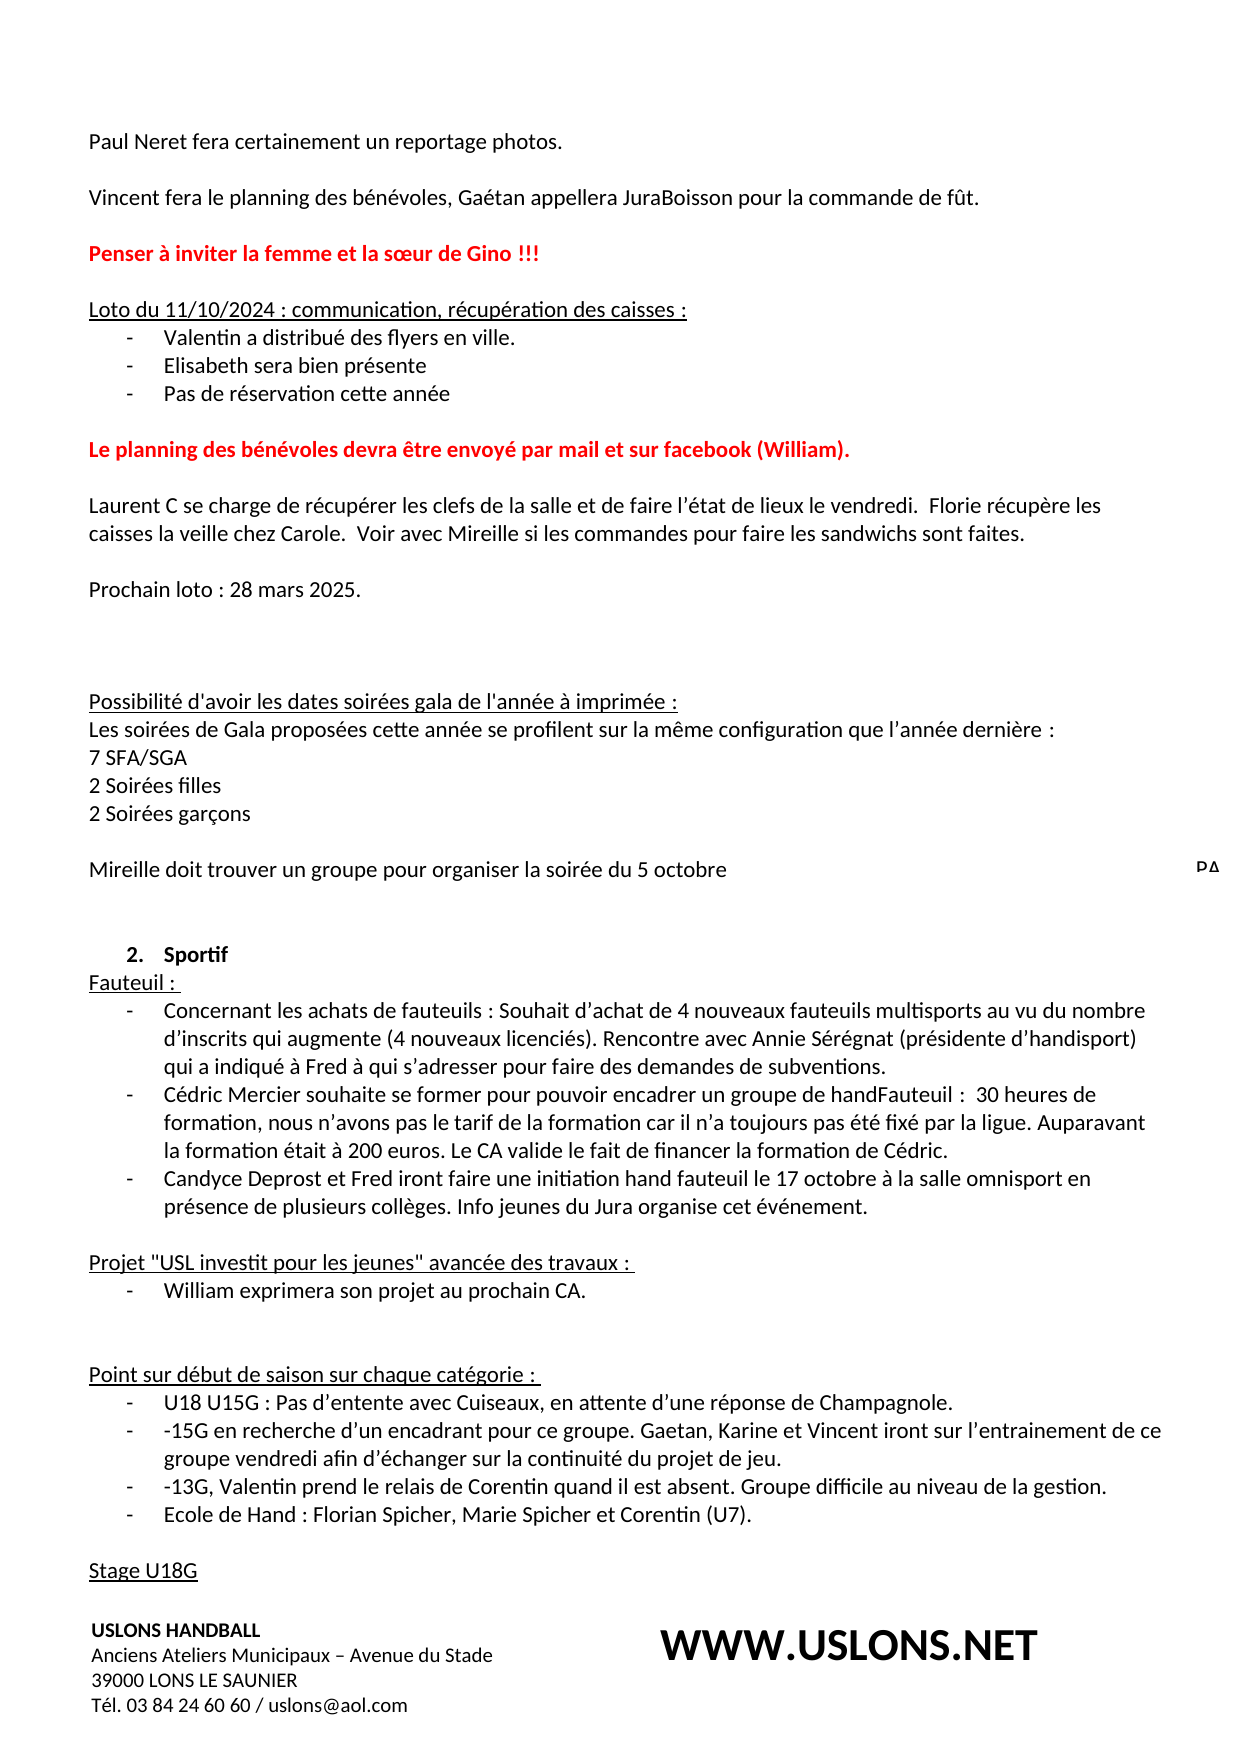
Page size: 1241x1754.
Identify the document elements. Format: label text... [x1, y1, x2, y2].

text 2 Soirées garçons [89, 799, 1166, 828]
text Laurent C se charge de récupérer les clefs de la salle et de faire l’état de lieux le vendredi. Florie récupère les caisses la veille chez Carole. Voir avec Mireille si les commandes pour faire les sandwichs sont faites. [89, 491, 1166, 547]
list William exprimera son projet au prochain CA. [126, 1276, 1166, 1304]
text Vincent fera le planning des bénévoles, Gaétan appellera JuraBoisson pour la commande de fût. [89, 183, 1166, 211]
text Les soirées de Gala proposées cette année se profilent sur la même configuration que l’année dernière : [89, 716, 1166, 743]
text Projet "USL investit pour les jeunes" avancée des travaux : [89, 1248, 1166, 1276]
text Fauteuil : [89, 968, 1166, 996]
text Stage U18G [89, 1556, 1166, 1584]
text Mireille doit trouver un groupe pour organiser la soirée du 5 octobre [89, 856, 1166, 884]
list -15G en recherche d’un encadrant pour ce groupe. Gaetan, Karine et Vincent iront sur l’entrainement de ce groupe vendredi afin d’échanger sur la continuité du projet de jeu. [126, 1416, 1166, 1472]
text Loto du 11/10/2024 : communication, récupération des caisses : [89, 295, 1166, 323]
text 7 SFA/SGA [89, 743, 1166, 772]
list Elisabeth sera bien présente [126, 351, 1166, 379]
list Ecole de Hand : Florian Spicher, Marie Spicher et Corentin (U7). [126, 1500, 1166, 1528]
text Le planning des bénévoles devra être envoyé par mail et sur facebook (William). [89, 435, 1166, 463]
text Penser à inviter la femme et la sœur de Gino !!! [89, 239, 1166, 267]
list Concernant les achats de fauteuils : Souhait d’achat de 4 nouveaux fauteuils multisports au vu du nombre d’inscrits qui augmente (4 nouveaux licenciés). Rencontre avec Annie Sérégnat (présidente d’handisport) qui a indiqué à Fred à qui s’adresser pour faire des demandes de subventions. [126, 996, 1166, 1080]
list Candyce Deprost et Fred iront faire une initiation hand fauteuil le 17 octobre à la salle omnisport en présence de plusieurs collèges. Info jeunes du Jura organise cet événement. [126, 1164, 1166, 1220]
text Possibilité d'avoir les dates soirées gala de l'année à imprimée : [89, 687, 1166, 716]
list Pas de réservation cette année [126, 379, 1166, 407]
text Paul Neret fera certainement un reportage photos. [89, 127, 1166, 155]
text 2 Soirées filles [89, 772, 1166, 799]
list Cédric Mercier souhaite se former pour pouvoir encadrer un groupe de handFauteuil : 30 heures de formation, nous n’avons pas le tarif de la formation car il n’a toujours pas été fixé par la ligue. Auparavant la formation était à 200 euros. Le CA valide le fait de financer la formation de Cédric. [126, 1080, 1166, 1164]
list -13G, Valentin prend le relais de Corentin quand il est absent. Groupe difficile au niveau de la gestion. [126, 1472, 1166, 1500]
list Sportif [126, 940, 1166, 968]
text Point sur début de saison sur chaque catégorie : [89, 1360, 1166, 1388]
list Valentin a distribué des flyers en ville. [126, 323, 1166, 351]
text Prochain loto : 28 mars 2025. [89, 575, 1166, 603]
list U18 U15G : Pas d’entente avec Cuiseaux, en attente d’une réponse de Champagnole. [126, 1388, 1166, 1416]
